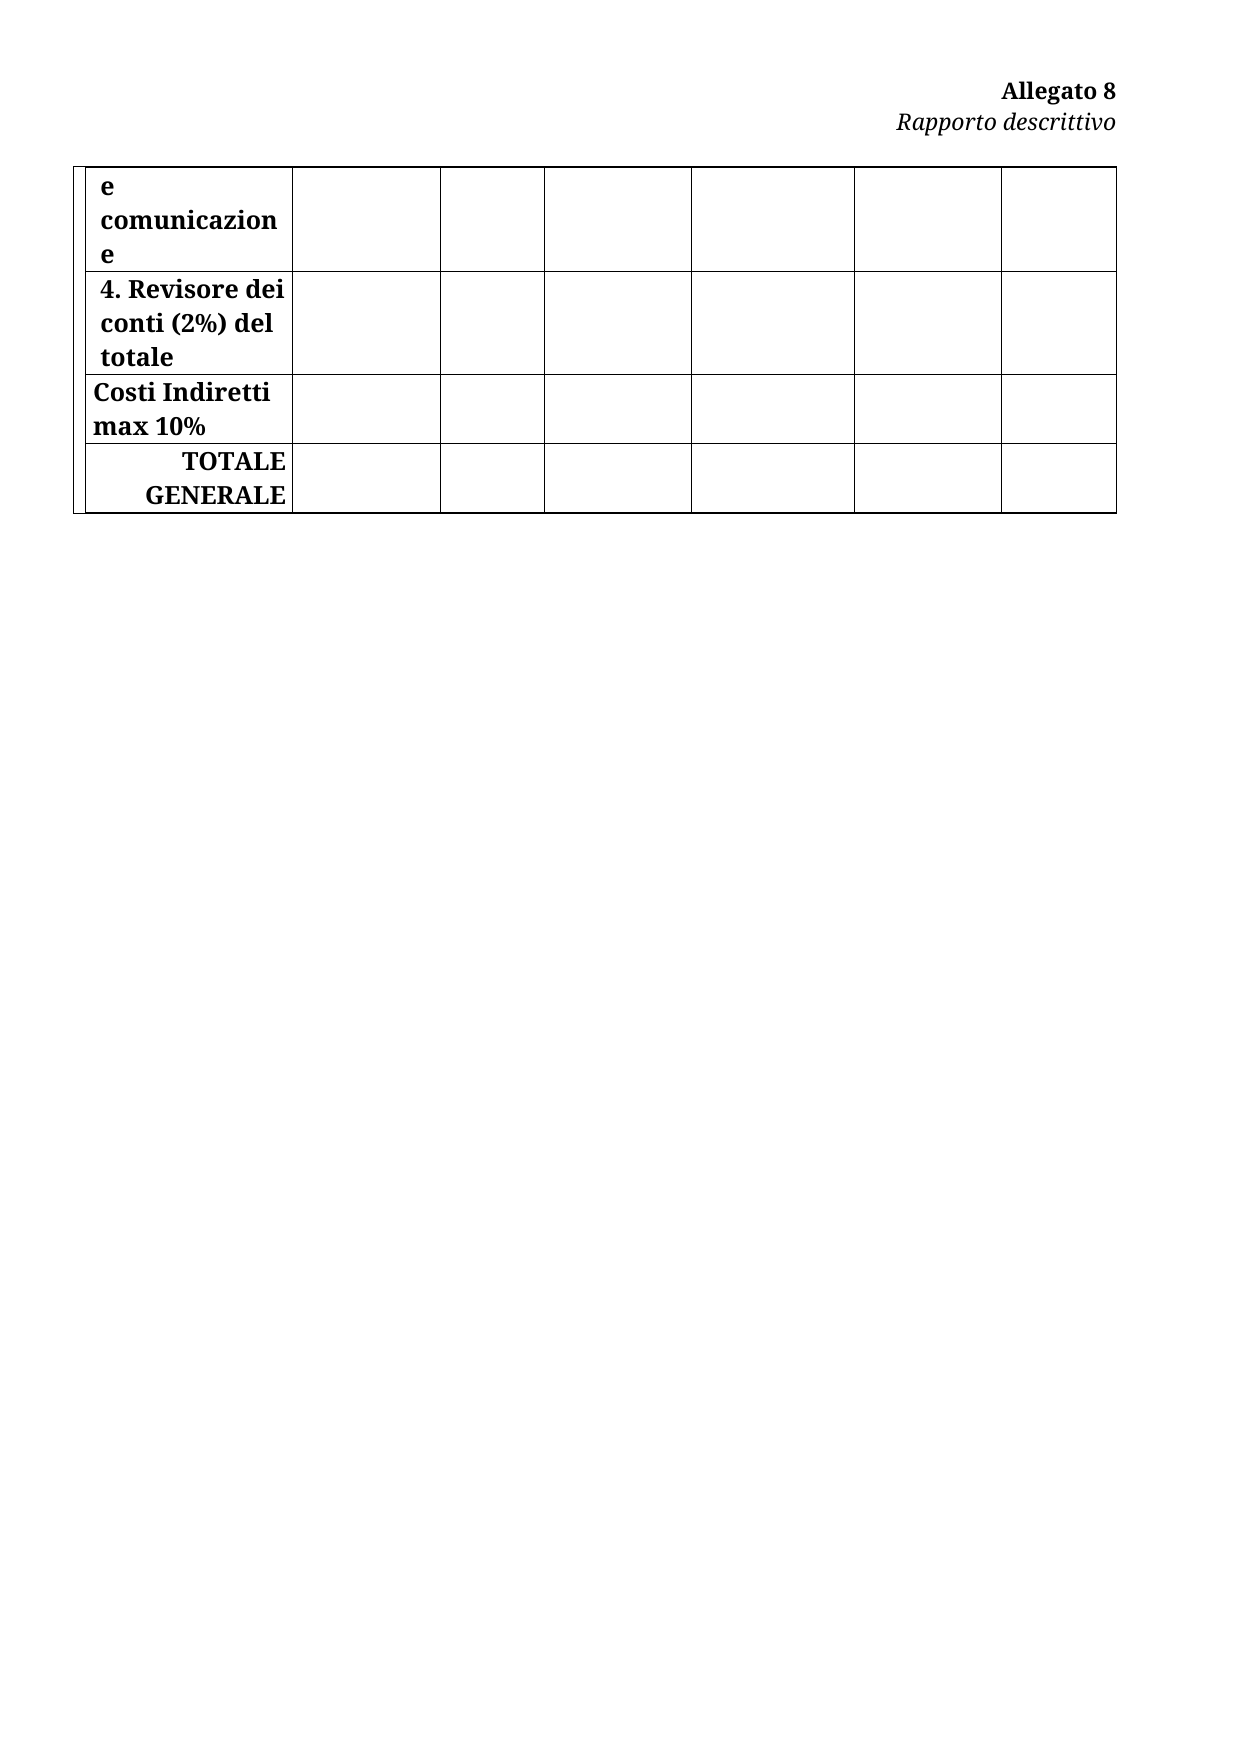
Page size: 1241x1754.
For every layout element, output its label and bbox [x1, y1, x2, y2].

table_header [293, 444, 440, 512]
table_header [293, 272, 440, 374]
table_header [441, 375, 544, 443]
table_header [545, 272, 691, 374]
table_header [86, 444, 292, 512]
table_header [441, 272, 544, 374]
table_header [692, 168, 854, 271]
table_header [74, 167, 85, 513]
table_header [1002, 444, 1116, 512]
table_header [545, 375, 691, 443]
table_header [86, 375, 292, 443]
table_header [545, 168, 691, 271]
table_header [855, 168, 1001, 271]
table_header [855, 444, 1001, 512]
table_header [1002, 168, 1116, 271]
table_header [855, 272, 1001, 374]
table_header [86, 168, 292, 271]
table_header [692, 444, 854, 512]
table_header [86, 272, 292, 374]
table_header [692, 375, 854, 443]
table_header [1002, 375, 1116, 443]
table_header [1002, 272, 1116, 374]
table_header [441, 168, 544, 271]
table_header [692, 272, 854, 374]
table_header [293, 168, 440, 271]
table_header [545, 444, 691, 512]
table_header [441, 444, 544, 512]
table_header [293, 375, 440, 443]
table_header [855, 375, 1001, 443]
